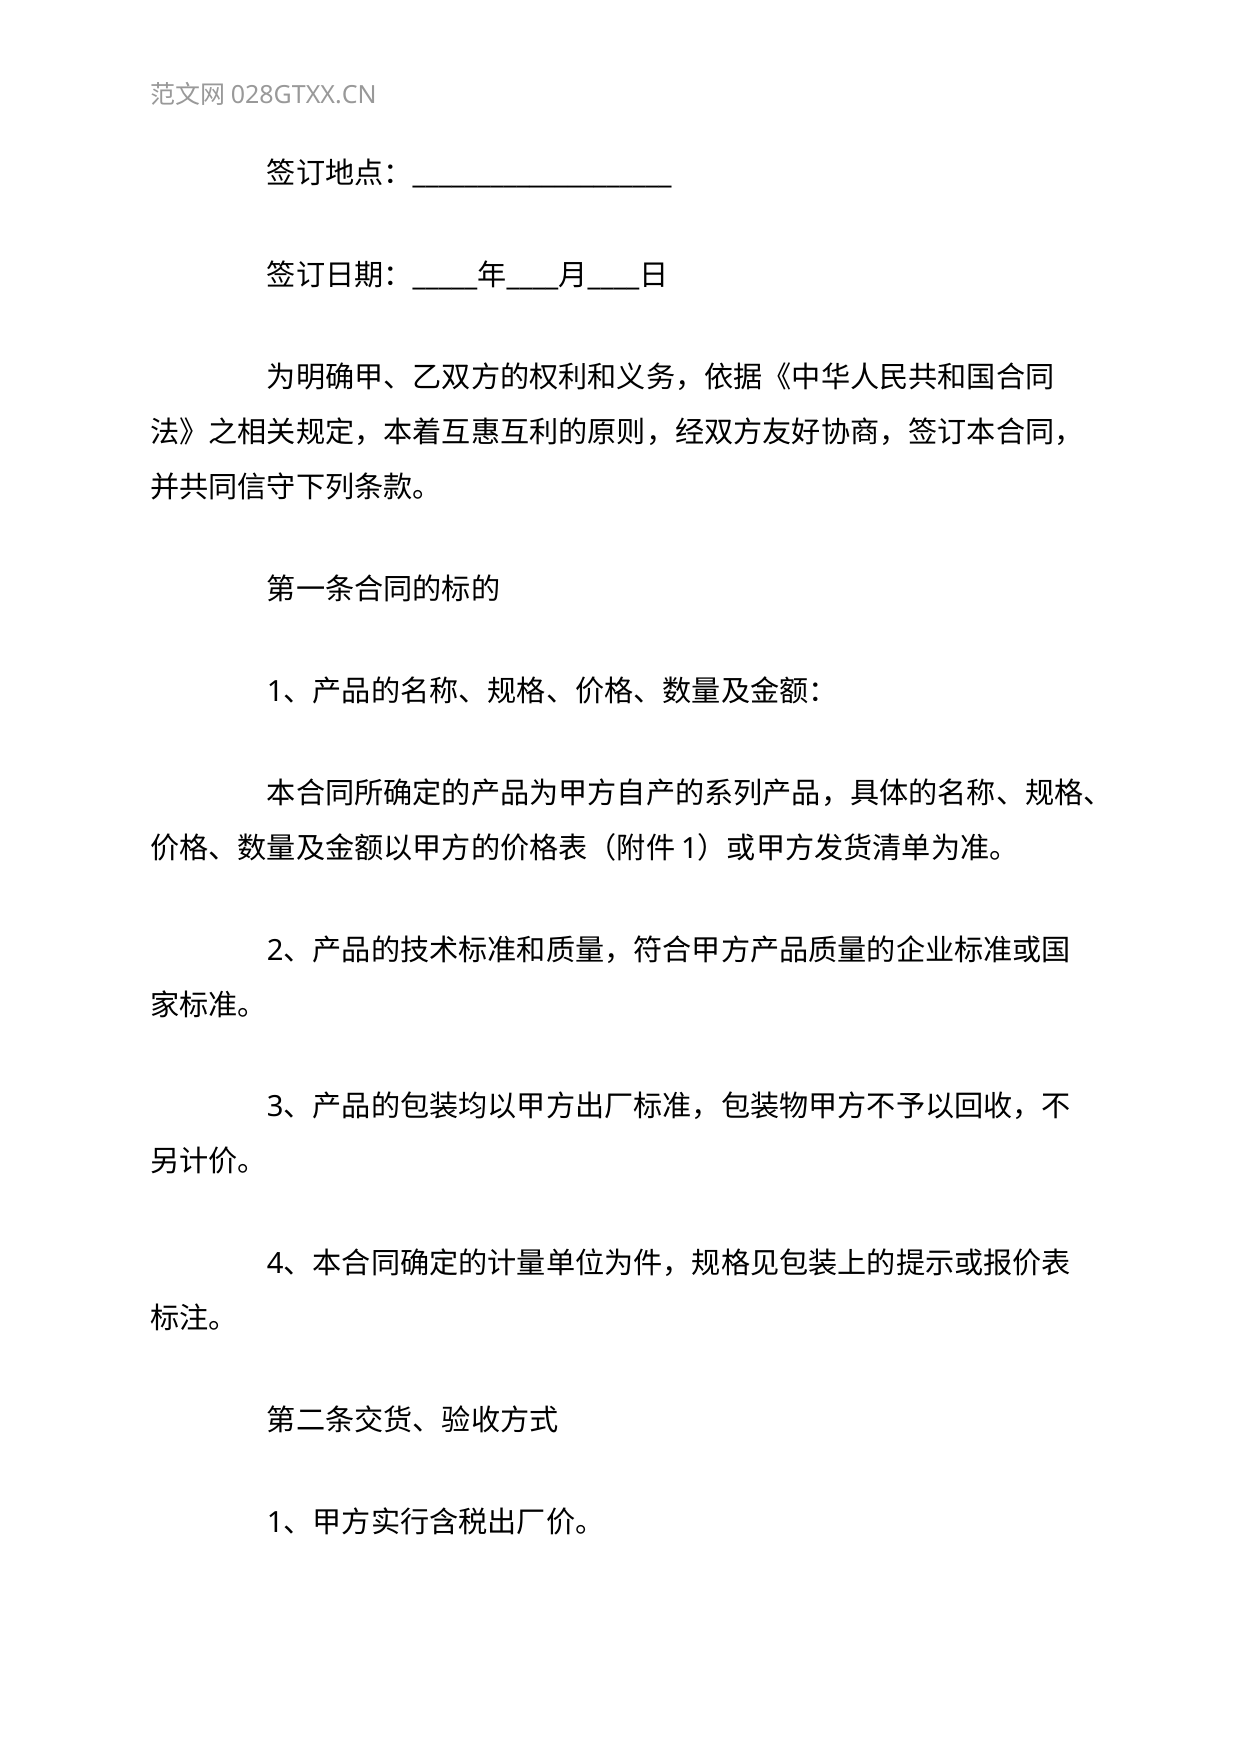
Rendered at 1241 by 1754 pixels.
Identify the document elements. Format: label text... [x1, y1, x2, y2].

text 为明确甲、乙双方的权利和义务，依据《中华人民共和国合同法》之相关规定，本着互惠互利的原则，经双方友好协商，签订本合同，并共同信守下列条款。 [150, 354, 1090, 506]
text 4、本合同确定的计量单位为件，规格见包装上的提示或报价表标注。 [150, 1240, 1090, 1337]
text 本合同所确定的产品为甲方自产的系列产品，具体的名称、规格、价格、数量及金额以甲方的价格表（附件1）或甲方发货清单为准。 [150, 769, 1090, 867]
text 第一条合同的标的 [150, 566, 1090, 608]
text 2、产品的技术标准和质量，符合甲方产品质量的企业标准或国家标准。 [150, 926, 1090, 1023]
text 1、产品的名称、规格、价格、数量及金额： [150, 667, 1090, 710]
text 第二条交货、验收方式 [150, 1396, 1090, 1439]
text 1、甲方实行含税出厂价。 [150, 1498, 1090, 1541]
text 签订日期：_____年____月____日 [150, 252, 1090, 294]
text 3、产品的包装均以甲方出厂标准，包装物甲方不予以回收，不另计价。 [150, 1083, 1090, 1180]
text 签订地点：____________________ [150, 150, 1090, 192]
